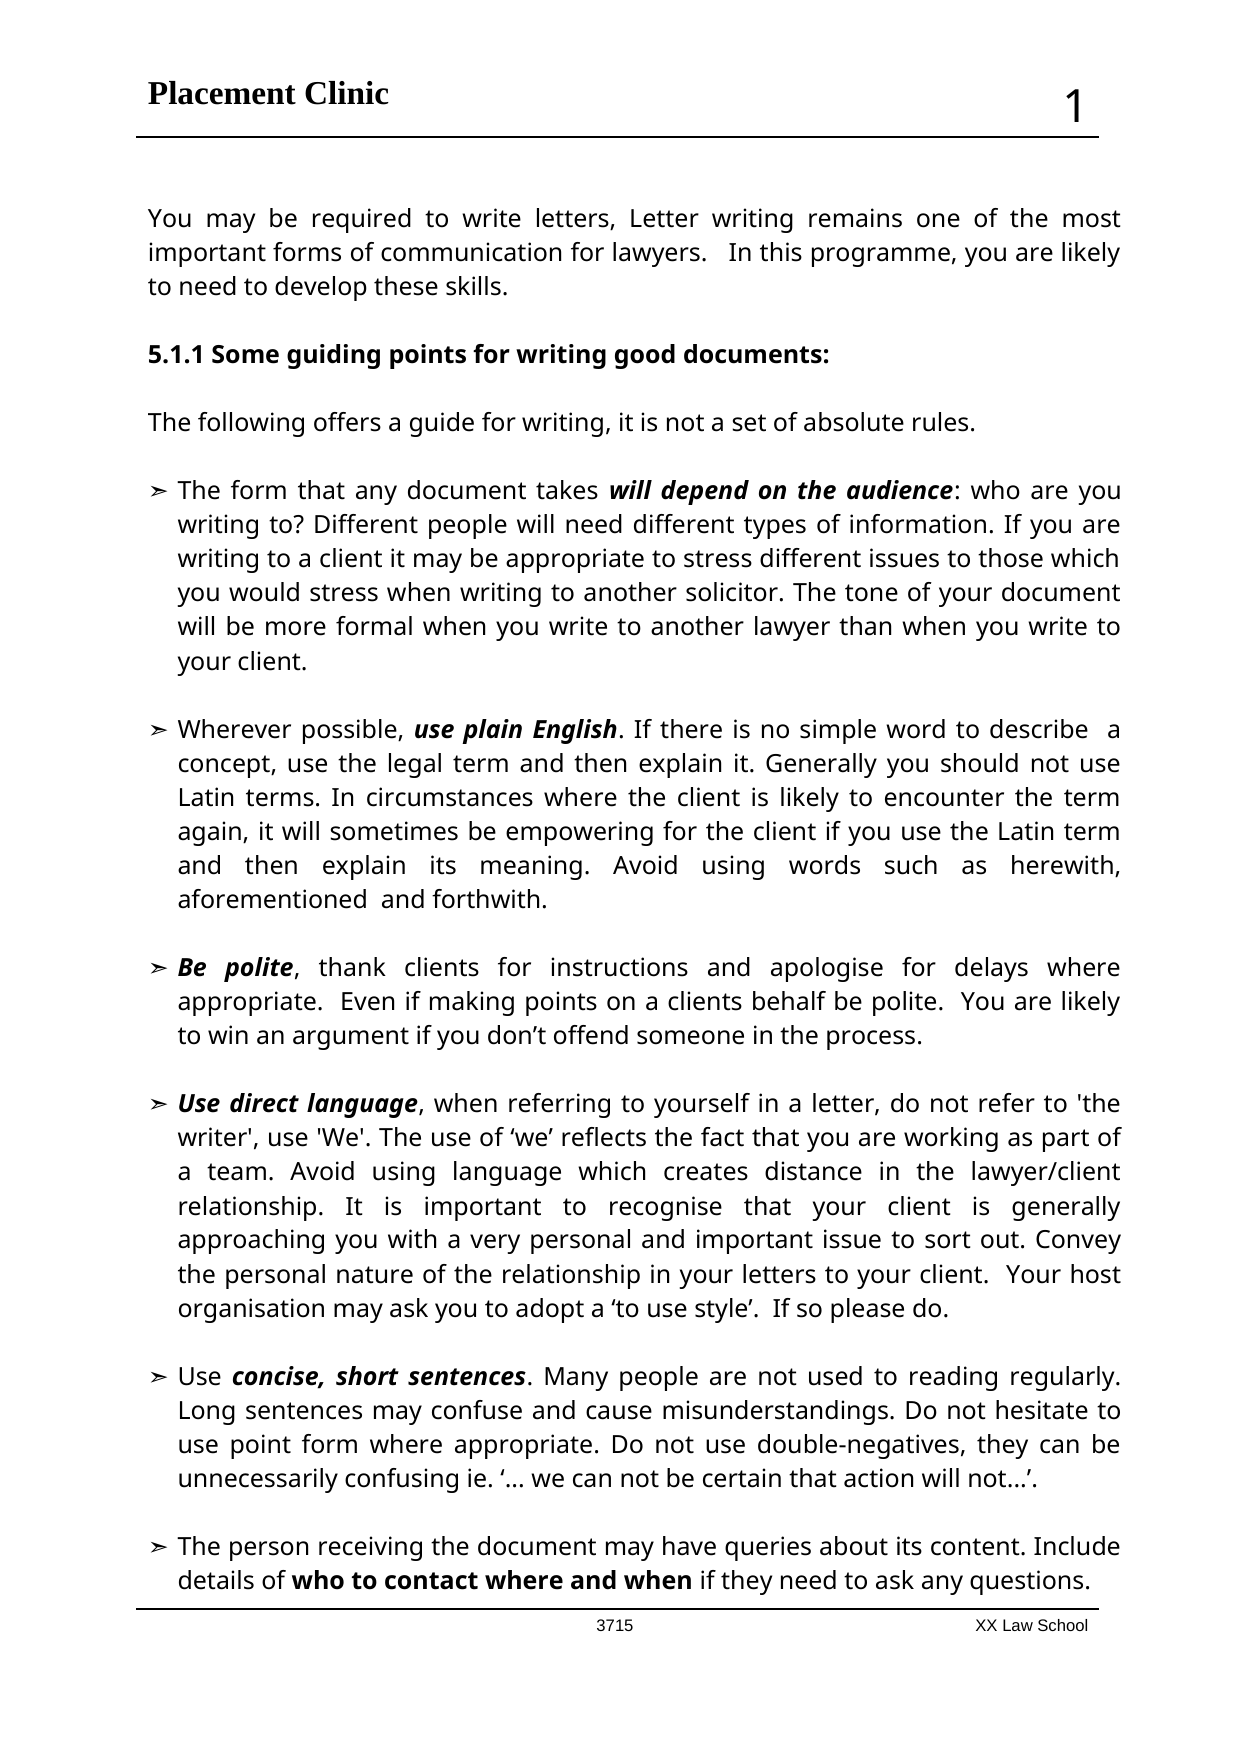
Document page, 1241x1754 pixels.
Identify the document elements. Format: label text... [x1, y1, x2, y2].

text 5.1.1 Some guiding points for writing good documents: [148, 337, 1122, 371]
text You may be required to write letters, Letter writing remains one of the most important forms of communication for lawyers. In this programme, you are likely to need to develop these skills. [148, 200, 1122, 302]
list Wherever possible, use plain English. If there is no simple word to describe a concept, use the legal term and then explain it. Generally you should not use Latin terms. In circumstances where the client is likely to encounter the term again, it will sometimes be empowering for the client if you use the Latin term and then explain its meaning. Avoid using words such as herewith, aforementioned and forthwith. [148, 711, 1122, 916]
list Be polite, thank clients for instructions and apologise for delays where appropriate. Even if making points on a clients behalf be polite. You are likely to win an argument if you don’t offend someone in the process. [148, 950, 1122, 1052]
list The person receiving the document may have queries about its content. Include details of who to contact where and when if they need to ask any questions. [148, 1529, 1122, 1597]
list Use concise, short sentences. Many people are not used to reading regularly. Long sentences may confuse and cause misunderstandings. Do not hesitate to use point form where appropriate. Do not use double-negatives, they can be unnecessarily confusing ie. ‘... we can not be certain that action will not...’. [148, 1358, 1122, 1495]
list Use direct language, when referring to yourself in a letter, do not refer to 'the writer', use 'We'. The use of ‘we’ reflects the fact that you are working as part of a team. Avoid using language which creates distance in the lawyer/client relationship. It is important to recognise that your client is generally approaching you with a very personal and important issue to sort out. Convey the personal nature of the relationship in your letters to your client. Your host organisation may ask you to adopt a ‘to use style’. If so please do. [148, 1086, 1122, 1324]
list The form that any document takes will depend on the audience: who are you writing to? Different people will need different types of information. If you are writing to a client it may be appropriate to stress different issues to those which you would stress when writing to another solicitor. The tone of your document will be more formal when you write to another lawyer than when you write to your client. [148, 473, 1122, 677]
text The following offers a guide for writing, it is not a set of absolute rules. [148, 405, 1122, 439]
